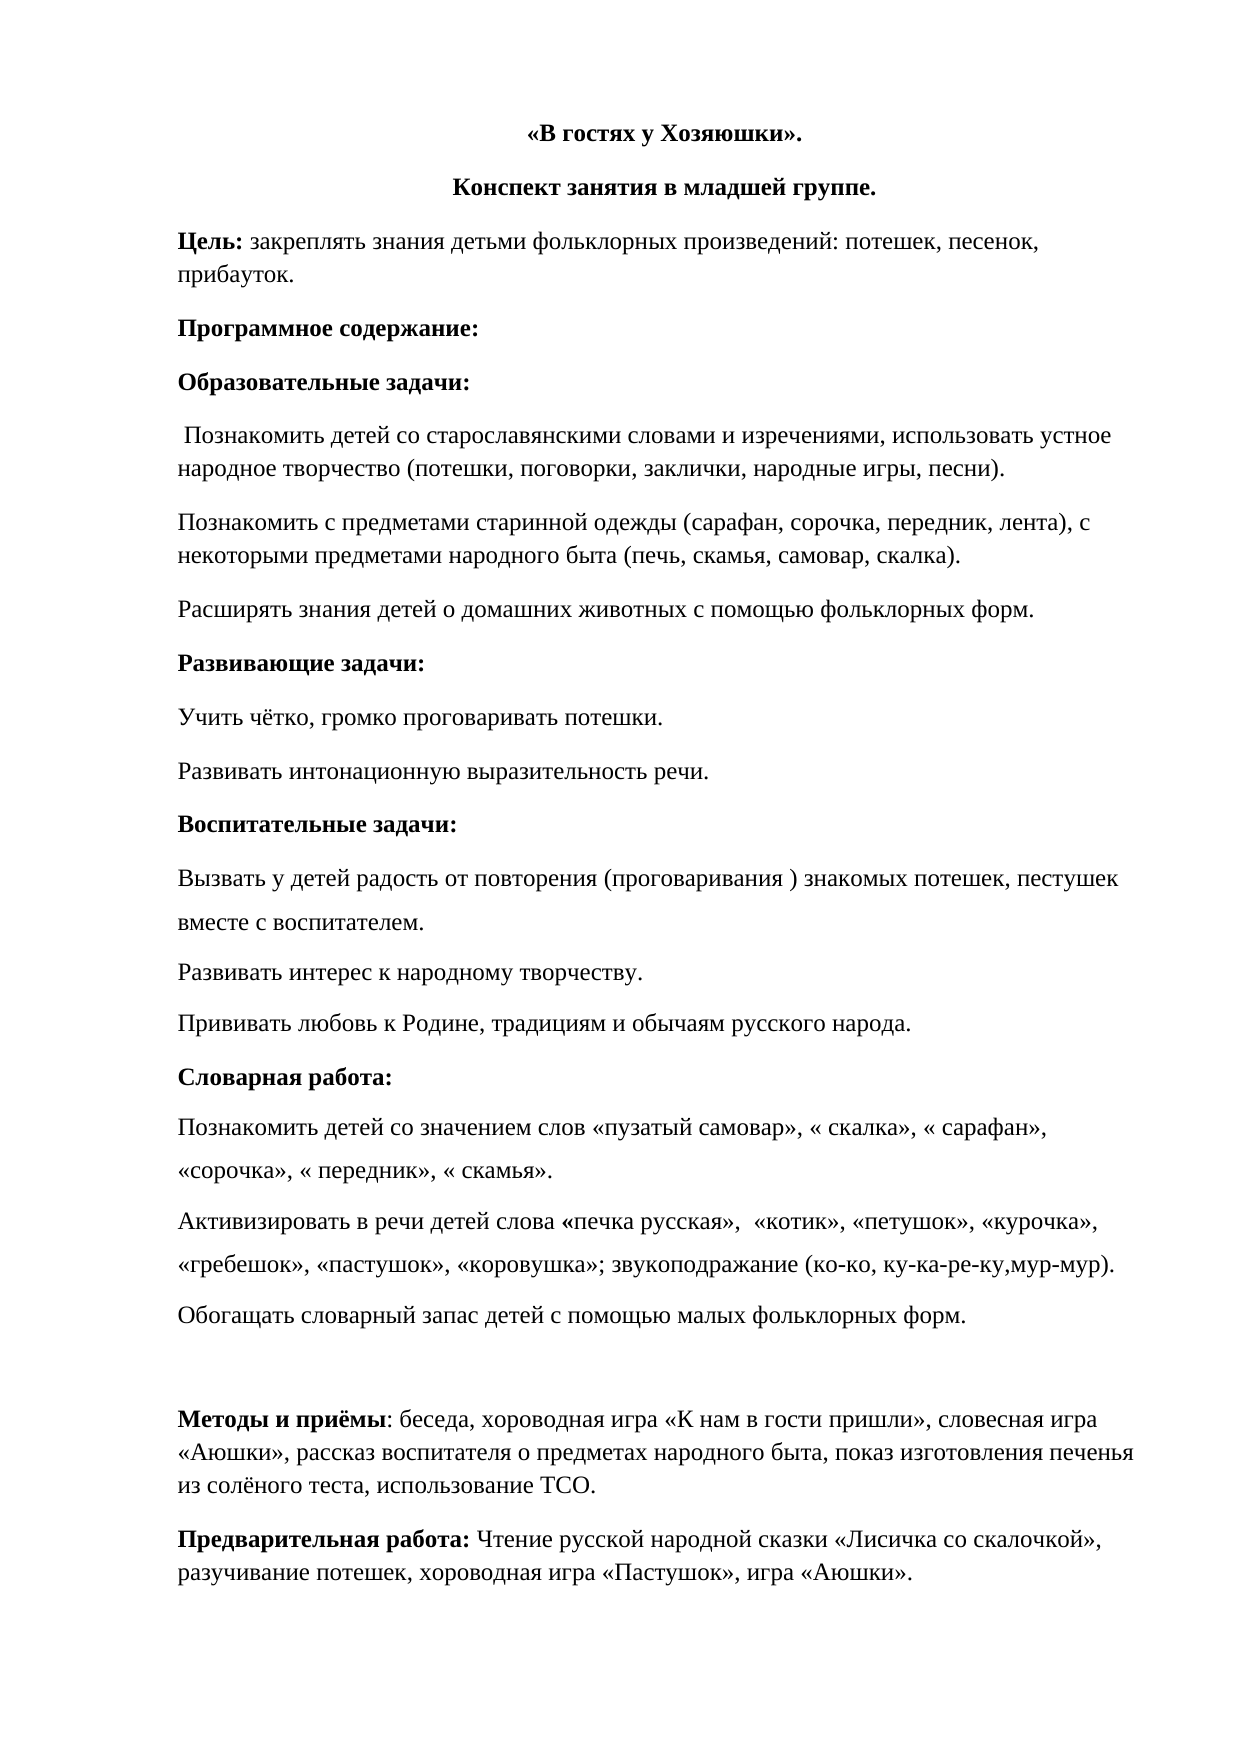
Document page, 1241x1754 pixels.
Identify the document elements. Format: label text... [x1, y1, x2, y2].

text Познакомить детей со старославянскими словами и изречениями, использовать устное народное творчество (потешки, поговорки, заклички, народные игры, песни). [177, 420, 1152, 482]
text Словарная работа: [177, 1062, 1152, 1090]
text Предварительная работа: Чтение русской народной сказки «Лисичка со скалочкой», разучивание потешек, хороводная игра «Пастушок», игра «Аюшки». [177, 1524, 1152, 1586]
text Учить чётко, громко проговаривать потешки. [177, 702, 1152, 731]
text Программное содержание: [177, 313, 1152, 341]
text «В гостях у Хозяюшки». [177, 118, 1152, 147]
text Конспект занятия в младшей группе. [177, 172, 1152, 201]
text Познакомить детей со значением слов «пузатый самовар», « скалка», « сарафан», «сорочка», « передник», « скамья». [177, 1112, 1152, 1184]
text Расширять знания детей о домашних животных с помощью фольклорных форм. [177, 594, 1152, 623]
text Цель: закреплять знания детьми фольклорных произведений: потешек, песенок, прибауток. [177, 226, 1152, 288]
text Вызвать у детей радость от повторения (проговаривания ) знакомых потешек, пестушек вместе с воспитателем. [177, 863, 1152, 935]
text Познакомить с предметами старинной одежды (сарафан, сорочка, передник, лента), с некоторыми предметами народного быта (печь, скамья, самовар, скалка). [177, 507, 1152, 569]
text Развивать интонационную выразительность речи. [177, 756, 1152, 784]
text Развивать интерес к народному творчеству. [177, 957, 1152, 986]
text Развивающие задачи: [177, 648, 1152, 677]
text Обогащать словарный запас детей с помощью малых фольклорных форм. [177, 1300, 1152, 1328]
text Образовательные задачи: [177, 367, 1152, 395]
text Воспитательные задачи: [177, 809, 1152, 838]
text Активизировать в речи детей слова «печка русская», «котик», «петушок», «курочка», «гребешок», «пастушок», «коровушка»; звукоподражание (ко-ко, ку-ка-ре-ку,мур-мур). [177, 1206, 1152, 1278]
text Прививать любовь к Родине, традициям и обычаям русского народа. [177, 1008, 1152, 1037]
text Методы и приёмы: беседа, хороводная игра «К нам в гости пришли», словесная игра «Аюшки», рассказ воспитателя о предметах народного быта, показ изготовления печенья из солёного теста, использование ТСО. [177, 1404, 1152, 1499]
